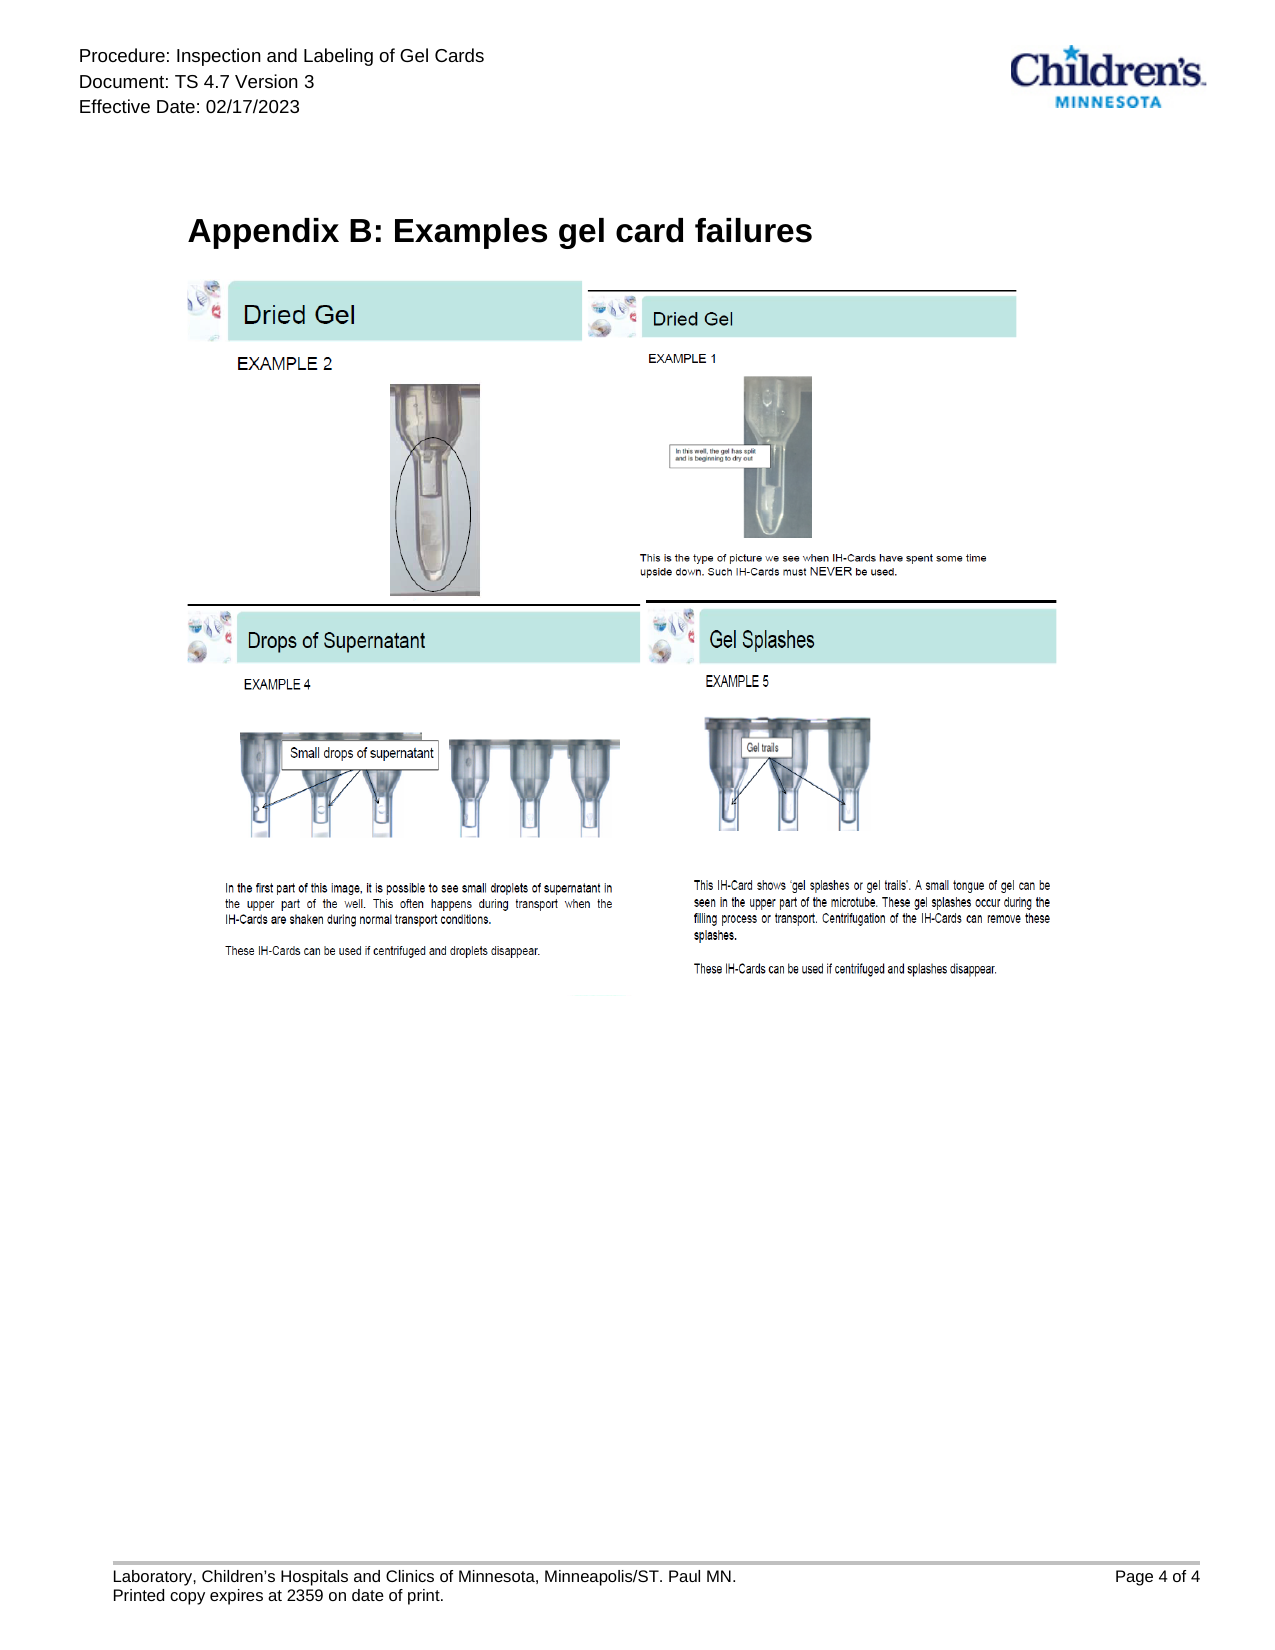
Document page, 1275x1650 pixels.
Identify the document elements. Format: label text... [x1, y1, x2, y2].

picture [187, 276, 1057, 996]
text Appendix B: Examples gel card failures [187, 211, 1087, 250]
picture [1011, 45, 1207, 108]
